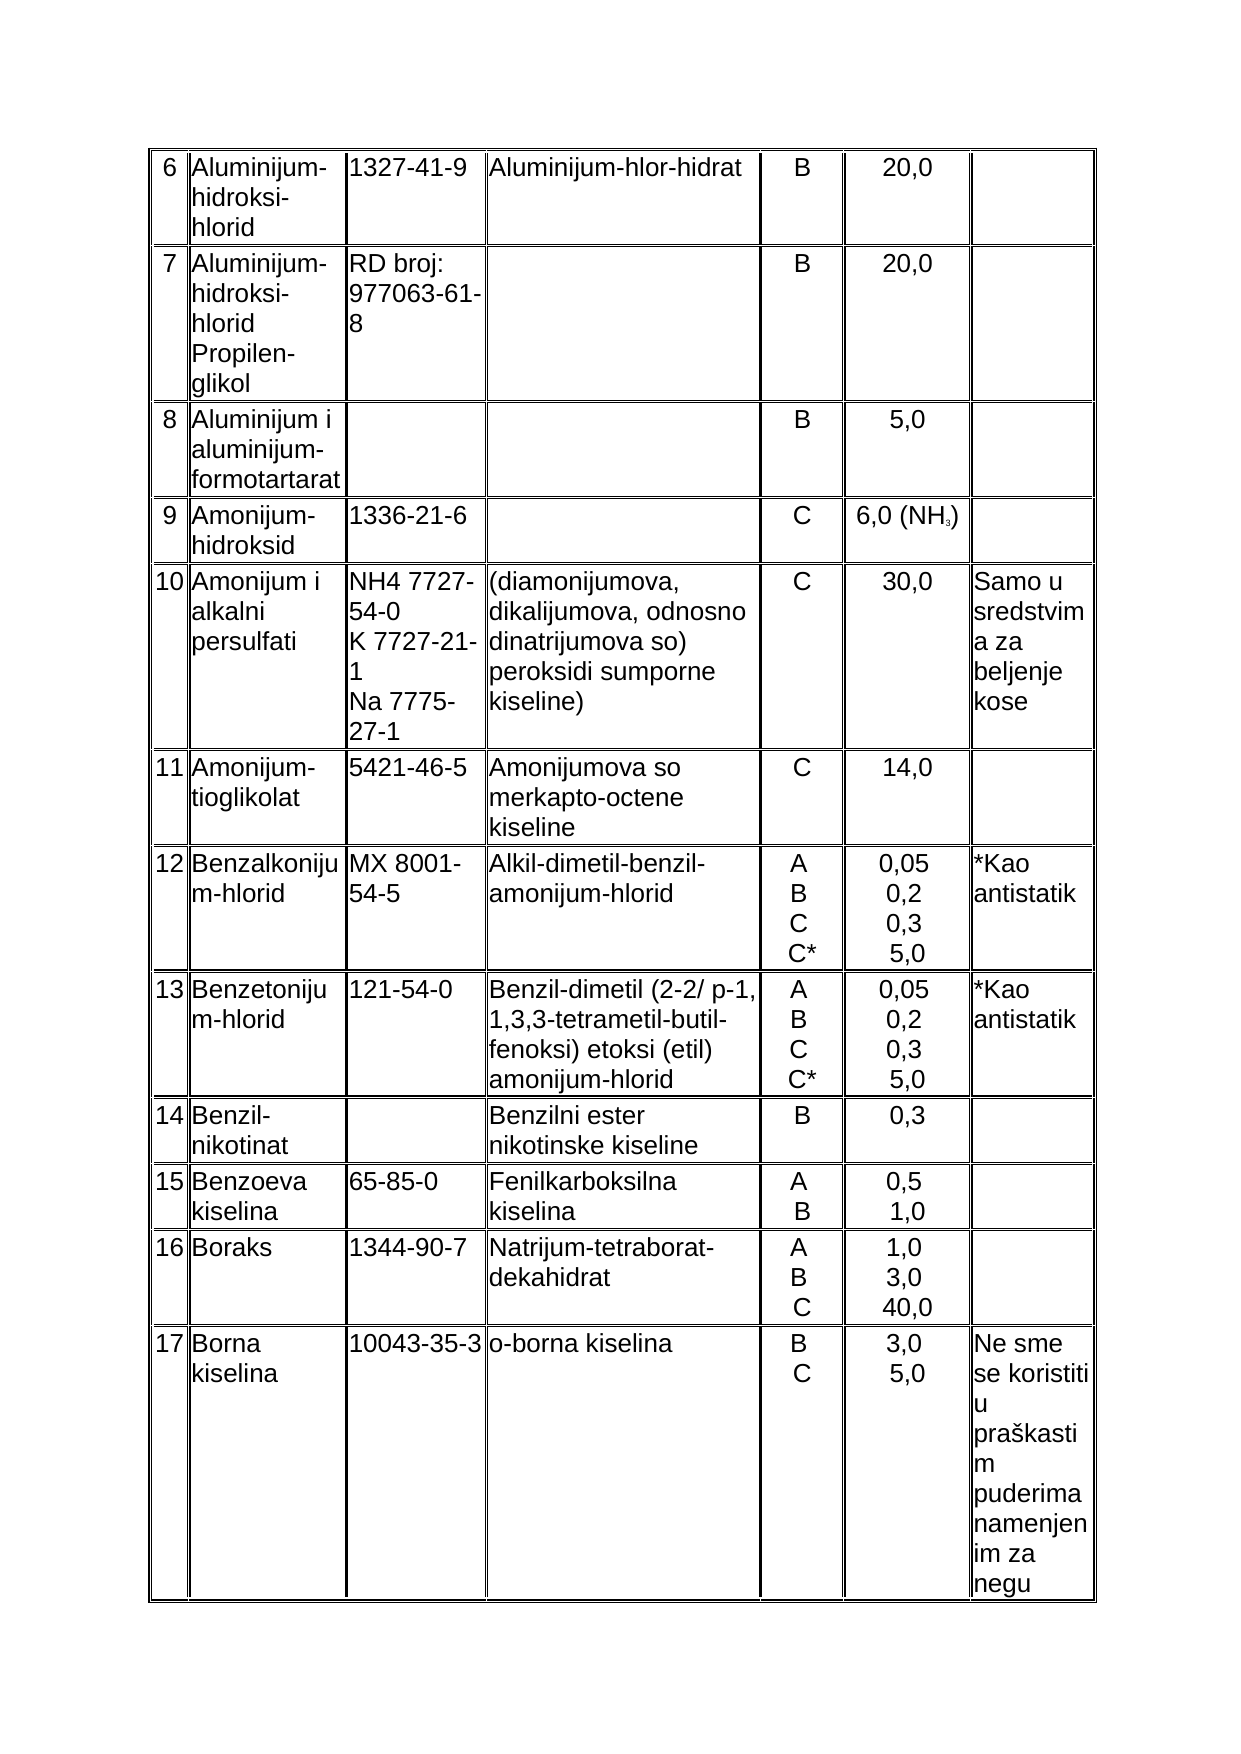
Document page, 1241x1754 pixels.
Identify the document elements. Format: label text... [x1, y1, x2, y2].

table_cell B [762, 403, 842, 496]
table_cell 0,05 0,2 0,3 5,0 [846, 973, 969, 1095]
table_cell [488, 403, 759, 496]
table_cell Aluminijum i aluminijum-formotartarat [191, 403, 345, 496]
table_cell Amonijum-hidroksid [191, 499, 345, 562]
table_cell 17 [150, 1324, 189, 1599]
table_cell 121-54-0 [348, 973, 485, 1095]
table_cell B C [760, 1324, 844, 1599]
table_cell 13 [152, 969, 187, 1095]
table_cell Benzilni ester nikotinske kiseline [488, 1099, 759, 1161]
table_cell o-borna kiselina [486, 1327, 760, 1599]
table_cell 1,0 3,0 40,0 [846, 1231, 969, 1324]
table_cell Amonijum i alkalni persulfati [191, 565, 345, 747]
table_cell A B C C* [762, 847, 842, 969]
table_cell 65-85-0 [348, 1165, 485, 1228]
table_cell Benzil-nikotinat [191, 1099, 345, 1161]
table_cell [971, 151, 1093, 244]
table_cell [973, 1095, 1094, 1161]
table_cell C [762, 499, 842, 562]
table_cell 16 [150, 1228, 189, 1324]
table_cell B [760, 149, 844, 244]
table_cell 1336-21-6 [348, 499, 485, 562]
table_cell Aluminijum-hlor-hidrat [486, 151, 760, 244]
table_cell [973, 400, 1094, 496]
table_cell 20,0 [846, 247, 969, 399]
table_cell [488, 499, 759, 562]
table_cell Samo u sredstvima za beljenje kose [971, 562, 1095, 747]
table_cell 10 [150, 562, 189, 747]
table_cell B [762, 247, 842, 399]
table_cell 6,0 (NH3) [846, 499, 969, 562]
table_cell 14,0 [846, 751, 969, 843]
table_cell [488, 247, 759, 399]
table_cell 0,5 1,0 [846, 1165, 969, 1228]
table_cell 9 [150, 496, 189, 562]
table_cell 10043-35-3 [346, 1327, 486, 1599]
table_cell 0,05 0,2 0,3 5,0 [846, 847, 969, 969]
table_cell 12 [152, 844, 187, 969]
table_cell Aluminijum-hidroksi-hlorid Propilen-glikol [191, 247, 345, 399]
table_cell 3,0 5,0 [844, 1324, 971, 1599]
table_cell *Kao antistatik [973, 969, 1094, 1095]
table_cell Natrijum-tetraborat-dekahidrat [488, 1231, 759, 1324]
table_cell C [762, 751, 842, 843]
table_cell 11 [152, 748, 187, 843]
table_cell 7 [150, 244, 189, 399]
table_cell Amonijumova so merkapto-octene kiseline [488, 751, 759, 843]
table_cell *Kao antistatik [973, 844, 1094, 969]
table_cell [348, 403, 485, 496]
table_cell 1344-90-7 [348, 1231, 485, 1324]
table_cell [348, 1099, 485, 1161]
table_cell 5,0 [846, 403, 969, 496]
table_cell Benzil-dimetil (2-2/ p-1, 1,3,3-tetrametil-butil-fenoksi) etoksi (etil) amonijum-hlorid [488, 973, 759, 1095]
table_cell [971, 496, 1095, 562]
table_cell Fenilkarboksilna kiselina [488, 1165, 759, 1228]
table_cell Benzetonijum-hlorid [191, 973, 345, 1095]
table_cell (diamonijumova, dikalijumova, odnosno dinatrijumova so) peroksidi sumporne kiseline) [488, 565, 759, 747]
table_cell 6 [150, 149, 189, 244]
table_cell [971, 1228, 1095, 1324]
table_cell 1327-41-9 [346, 151, 486, 244]
table_cell MX 8001-54-5 [348, 847, 485, 969]
table_cell Alkil-dimetil-benzil-amonijum-hlorid [488, 847, 759, 969]
table_cell Benzoeva kiselina [191, 1165, 345, 1228]
table_cell Aluminijum-hidroksi-hlorid [189, 151, 346, 244]
table_cell A B C C* [762, 973, 842, 1095]
table_cell 14 [152, 1095, 187, 1161]
table_cell 15 [152, 1161, 187, 1228]
table_cell B [762, 1099, 842, 1161]
table_cell A B C [762, 1231, 842, 1324]
table_cell A B [762, 1165, 842, 1228]
table_cell [971, 244, 1095, 399]
table_cell 8 [152, 400, 187, 496]
table_cell Benzalkonijum-hlorid [191, 847, 345, 969]
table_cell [971, 1324, 1095, 1599]
table_cell 30,0 [846, 565, 969, 747]
table_cell 5421-46-5 [348, 751, 485, 843]
table_cell NH4 7727-54-0 K 7727-21-1 Na 7775-27-1 [348, 565, 485, 747]
table_cell RD broj: 977063-61-8 [348, 247, 485, 399]
table_cell [973, 748, 1094, 843]
table_cell Borna kiselina [189, 1327, 346, 1599]
table_cell Boraks [191, 1231, 345, 1324]
table_cell 20,0 [844, 149, 971, 244]
table_cell 0,3 [846, 1099, 969, 1161]
table_cell C [762, 565, 842, 747]
table_cell [973, 1161, 1094, 1228]
table_cell Amonijum-tioglikolat [191, 751, 345, 843]
